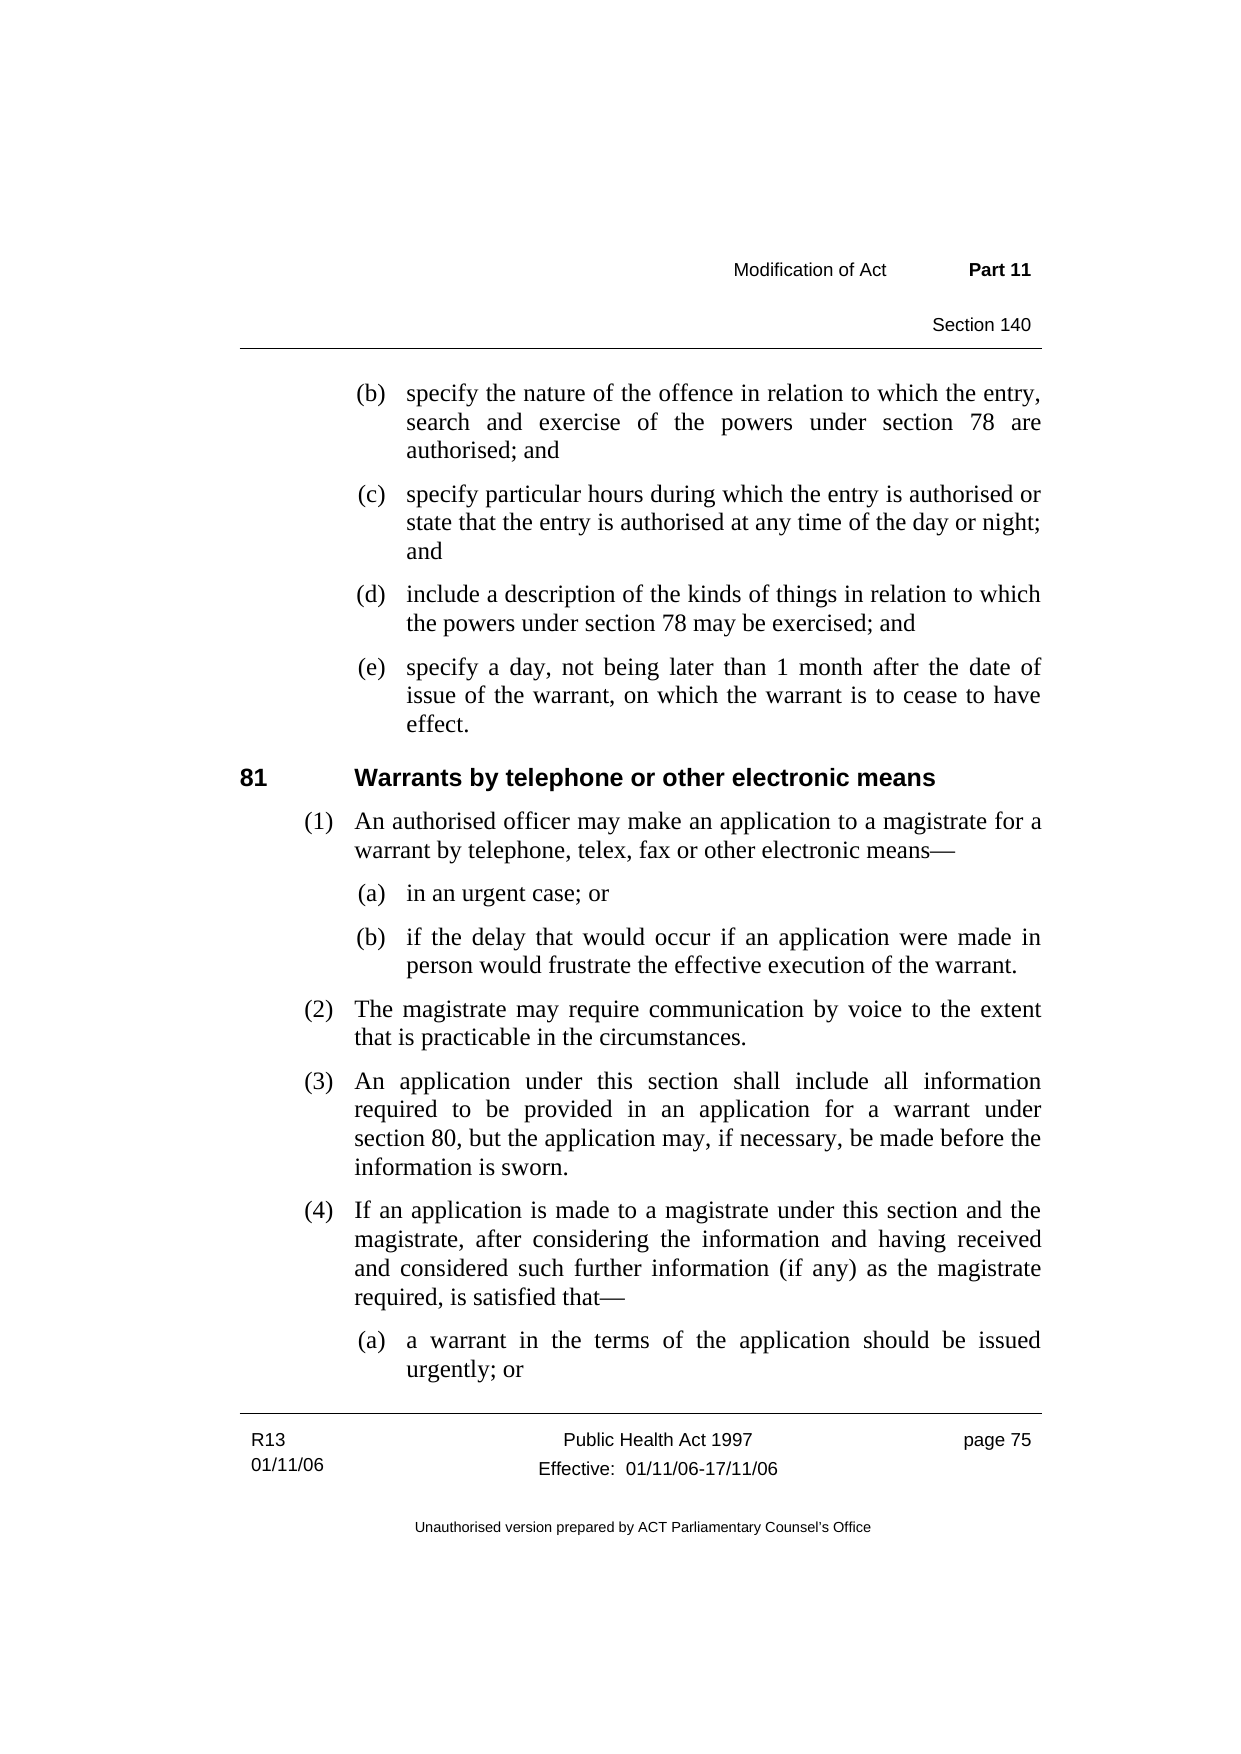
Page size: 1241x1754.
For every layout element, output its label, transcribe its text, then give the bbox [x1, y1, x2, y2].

text (4) If an application is made to a magistrate under this section and the magistrate, after considering the information and having received and considered such further information (if any) as the magistrate required, is satisfied that— [239, 1195, 1042, 1310]
text (c) specify particular hours during which the entry is authorised or state that the entry is authorised at any time of the day or night; and [239, 479, 1042, 565]
text (a) in an urgent case; or [239, 878, 1042, 907]
text (3) An application under this section shall include all information required to be provided in an application for a warrant under section 80, but the application may, if necessary, be made before the information is sworn. [239, 1066, 1042, 1181]
text (b) if the delay that would occur if an application were made in person would frustrate the effective execution of the warrant. [239, 922, 1042, 979]
text (1) An authorised officer may make an application to a magistrate for a warrant by telephone, telex, fax or other electronic means— [239, 806, 1042, 864]
text 81 Warrants by telephone or other electronic means [239, 763, 1042, 792]
text (a) a warrant in the terms of the application should be issued urgently; or [239, 1325, 1042, 1382]
text (d) include a description of the kinds of things in relation to which the powers under section 78 may be exercised; and [239, 579, 1042, 637]
text (2) The magistrate may require communication by voice to the extent that is practicable in the circumstances. [239, 994, 1042, 1051]
text (b) specify the nature of the offence in relation to which the entry, search and exercise of the powers under section 78 are authorised; and [239, 378, 1042, 464]
text (e) specify a day, not being later than 1 month after the date of issue of the warrant, on which the warrant is to cease to have effect. [239, 652, 1042, 738]
